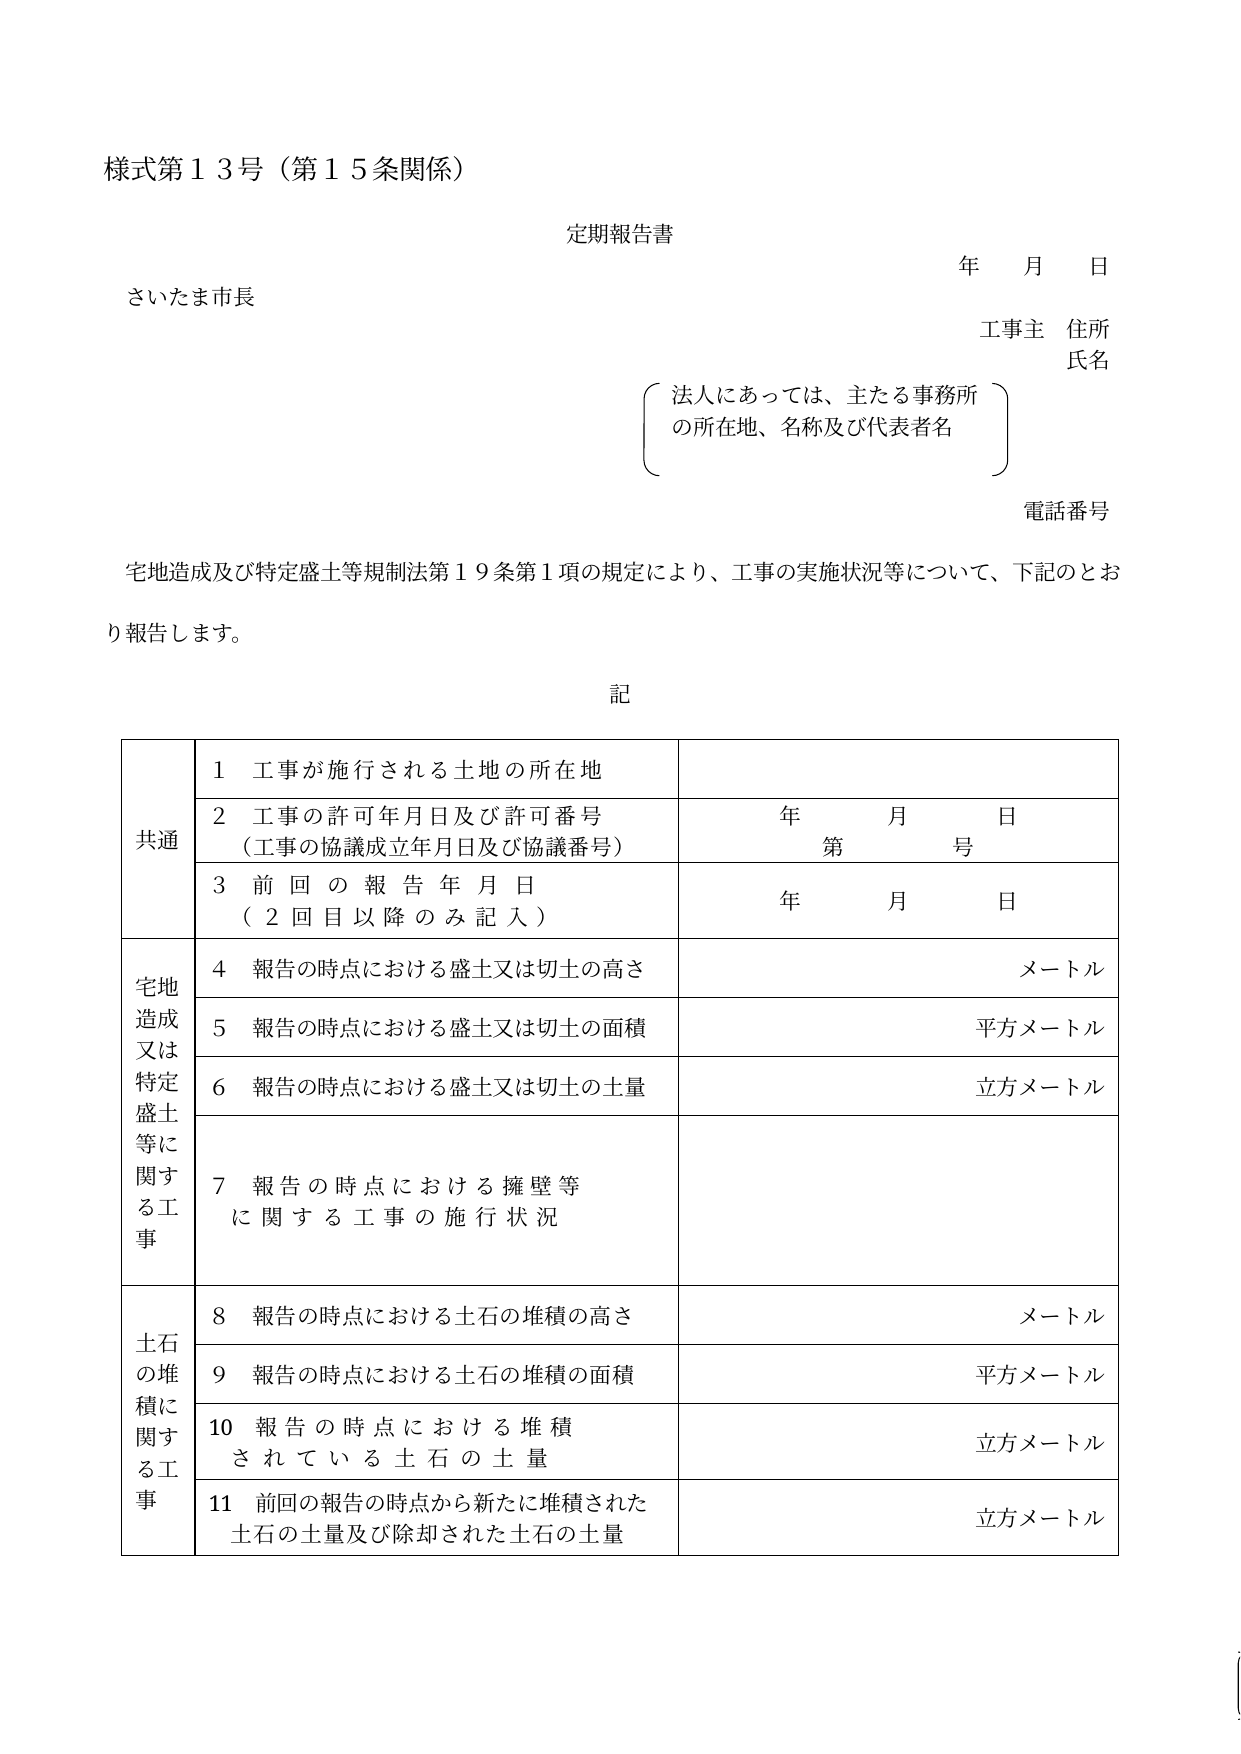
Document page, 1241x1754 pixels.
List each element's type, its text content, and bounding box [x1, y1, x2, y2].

table_cell ７ 報告の時点における擁壁等 に関する工事の施行状況 [196, 1116, 678, 1285]
text 氏名 [103, 343, 1110, 375]
table_header [679, 740, 1118, 798]
table_cell 11 前回の報告の時点から新たに堆積された 土石の土量及び除却された土石の土量 [196, 1480, 678, 1554]
table_cell 立方メートル [679, 1057, 1118, 1115]
text 宅地造成及び特定盛土等規制法第１９条第１項の規定により、工事の実施状況等について、下記のとお [103, 555, 1137, 587]
table_header 共通 [122, 740, 194, 937]
text 様式第１３号（第１５条関係） [103, 149, 1137, 188]
text さいたま市長 [103, 280, 1137, 312]
text 工事主 住所 [103, 312, 1110, 343]
table_cell ６ 報告の時点における盛土又は切土の土量 [196, 1057, 678, 1115]
table_cell ９ 報告の時点における土石の堆積の面積 [196, 1345, 678, 1403]
text 電話番号 [103, 494, 1110, 525]
table_cell メートル [679, 939, 1118, 997]
text 定期報告書 [103, 217, 1137, 249]
text り報告します。 [103, 616, 1137, 648]
table_cell 年 月 日 [679, 863, 1118, 937]
table_cell ２ 工事の許可年月日及び許可番号 （工事の協議成立年月日及び協議番号） [196, 799, 678, 862]
table_cell ３ 前回の報告年月日 （２回目以降のみ記入） [196, 863, 678, 937]
text 年 月 日 [103, 249, 1110, 280]
table_header １ 工事が施行される土地の所在地 [196, 740, 678, 798]
table_cell メートル [679, 1286, 1118, 1344]
table_cell 立方メートル [679, 1480, 1118, 1554]
text 記 [103, 678, 1137, 709]
table_cell 土石の堆積に関する工事 [122, 1286, 194, 1554]
table_cell 平方メートル [679, 998, 1118, 1056]
table_cell 10 報告の時点における堆積 されている土石の土量 [196, 1404, 678, 1479]
table_cell ５ 報告の時点における盛土又は切土の面積 [196, 998, 678, 1056]
table_cell 宅地造成又は特定 盛土等に関する工事 [122, 939, 194, 1285]
table_cell 年 月 日 第 号 [679, 799, 1118, 862]
table_cell ８ 報告の時点における土石の堆積の高さ [196, 1286, 678, 1344]
table_cell ４ 報告の時点における盛土又は切土の高さ [196, 939, 678, 997]
table_cell 立方メートル [679, 1404, 1118, 1479]
table_cell [679, 1116, 1118, 1285]
table_cell 平方メートル [679, 1345, 1118, 1403]
